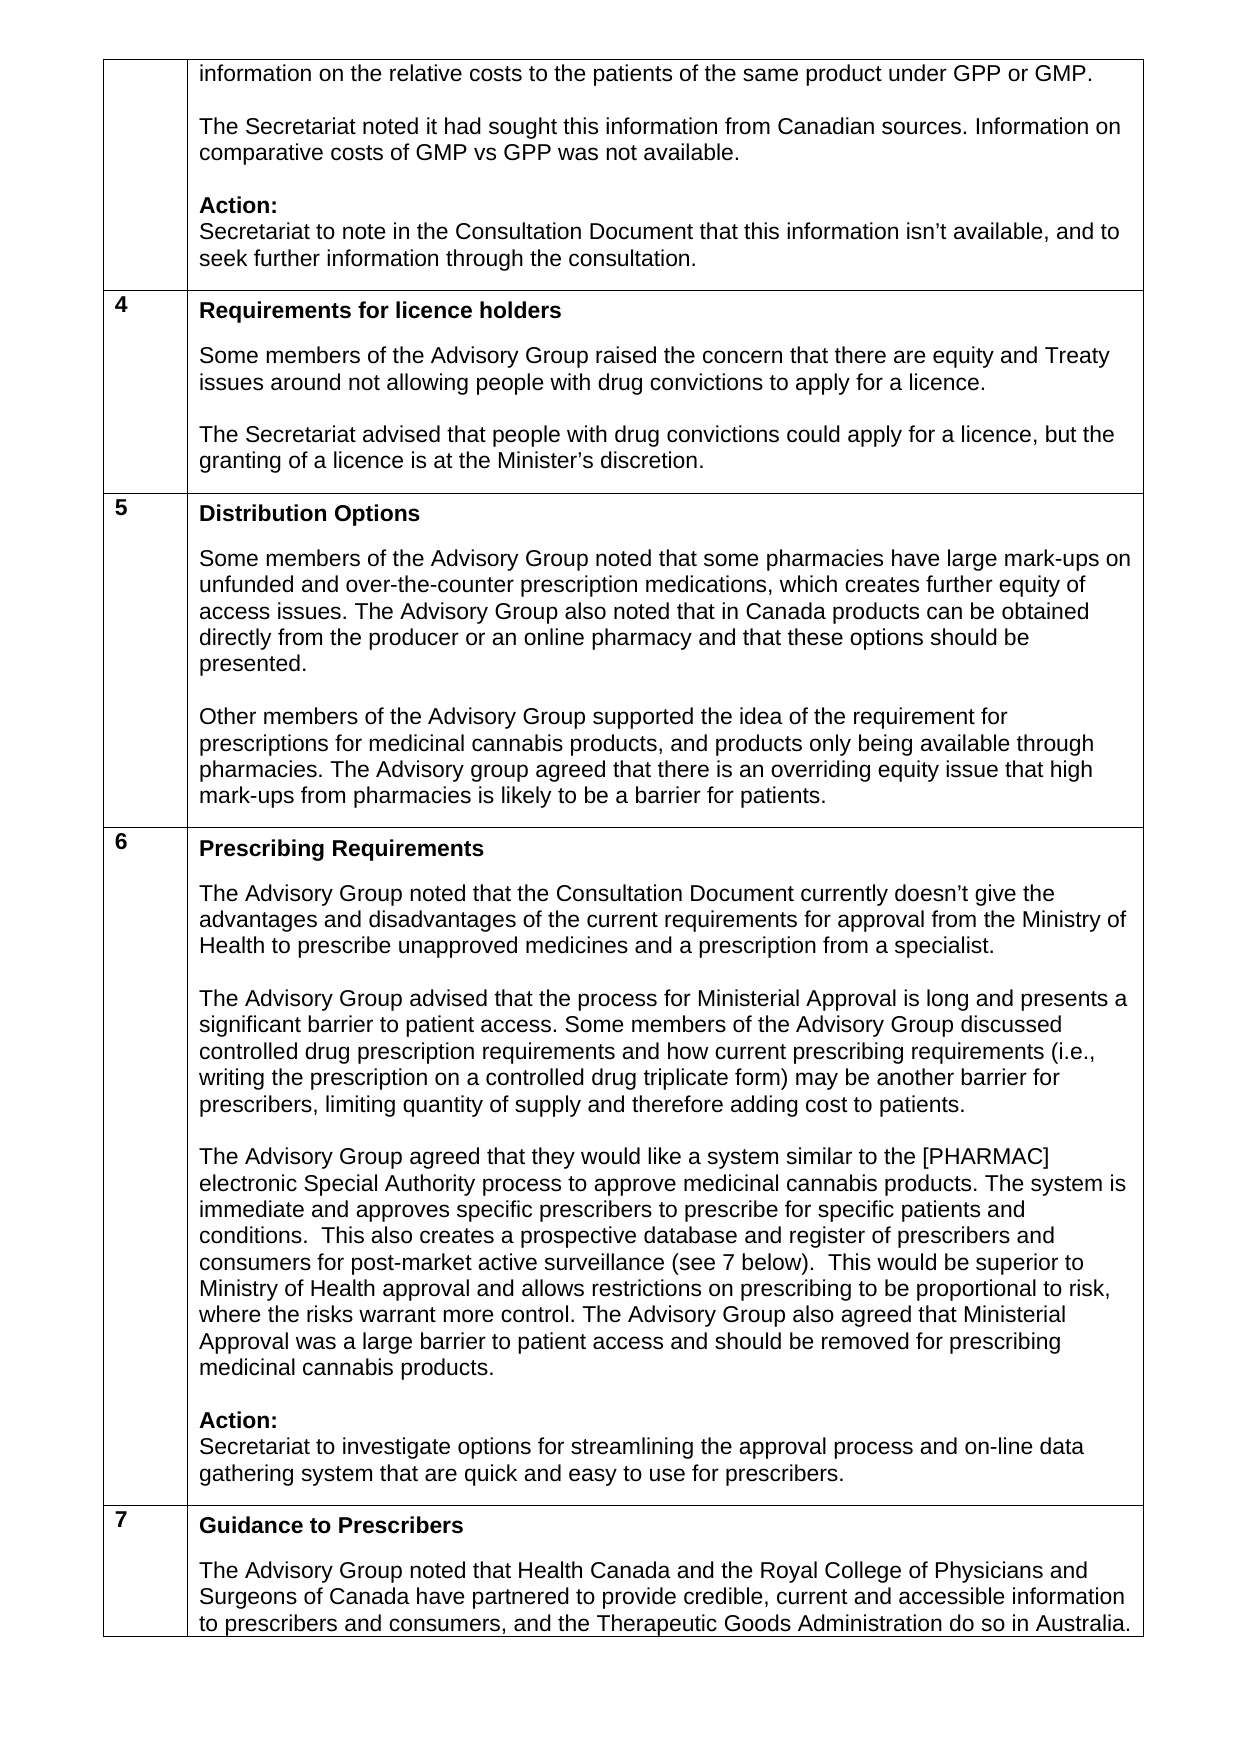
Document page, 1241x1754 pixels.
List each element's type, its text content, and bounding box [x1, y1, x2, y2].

table_cell 4 [104, 291, 187, 493]
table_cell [188, 60, 1143, 290]
table_cell Distribution Options Some members of the Advisory Group noted that some pharmacies have large mark-ups on unfunded and over-the-counter prescription medications, which creates further equity of access issues. The Advisory Group also noted that in Canada products can be obtained directly from the producer or an online pharmacy and that these options should be presented. Other members of the Advisory Group supported the idea of the requirement for prescriptions for medicinal cannabis products, and products only being available through pharmacies. The Advisory group agreed that there is an overriding equity issue that high mark-ups from pharmacies is likely to be a barrier for patients. [188, 494, 1143, 827]
table_cell Prescribing Requirements The Advisory Group noted that the Consultation Document currently doesn’t give the advantages and disadvantages of the current requirements for approval from the Ministry of Health to prescribe unapproved medicines and a prescription from a specialist. The Advisory Group advised that the process for Ministerial Approval is long and presents a significant barrier to patient access. Some members of the Advisory Group discussed controlled drug prescription requirements and how current prescribing requirements (i.e., writing the prescription on a controlled drug triplicate form) may be another barrier for prescribers, limiting quantity of supply and therefore adding cost to patients. The Advisory Group agreed that they would like a system similar to the [PHARMAC] electronic Special Authority process to approve medicinal cannabis products. The system is immediate and approves specific prescribers to prescribe for specific patients and conditions. This also creates a prospective database and register of prescribers and consumers for post-market active surveillance (see 7 below). This would be superior to Ministry of Health approval and allows restrictions on prescribing to be proportional to risk, where the risks warrant more control. The Advisory Group also agreed that Ministerial Approval was a large barrier to patient access and should be removed for prescribing medicinal cannabis products. Action: Secretariat to investigate options for streamlining the approval process and on-line data gathering system that are quick and easy to use for prescribers. [188, 828, 1143, 1504]
table_cell 3 [104, 60, 187, 290]
table_cell 5 [104, 494, 187, 827]
table_cell 6 [104, 828, 187, 1504]
table_cell Requirements for licence holders Some members of the Advisory Group raised the concern that there are equity and Treaty issues around not allowing people with drug convictions to apply for a licence. The Secretariat advised that people with drug convictions could apply for a licence, but the granting of a licence is at the Minister’s discretion. [188, 291, 1143, 493]
table_cell 7 [104, 1506, 187, 1636]
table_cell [188, 1506, 1143, 1636]
